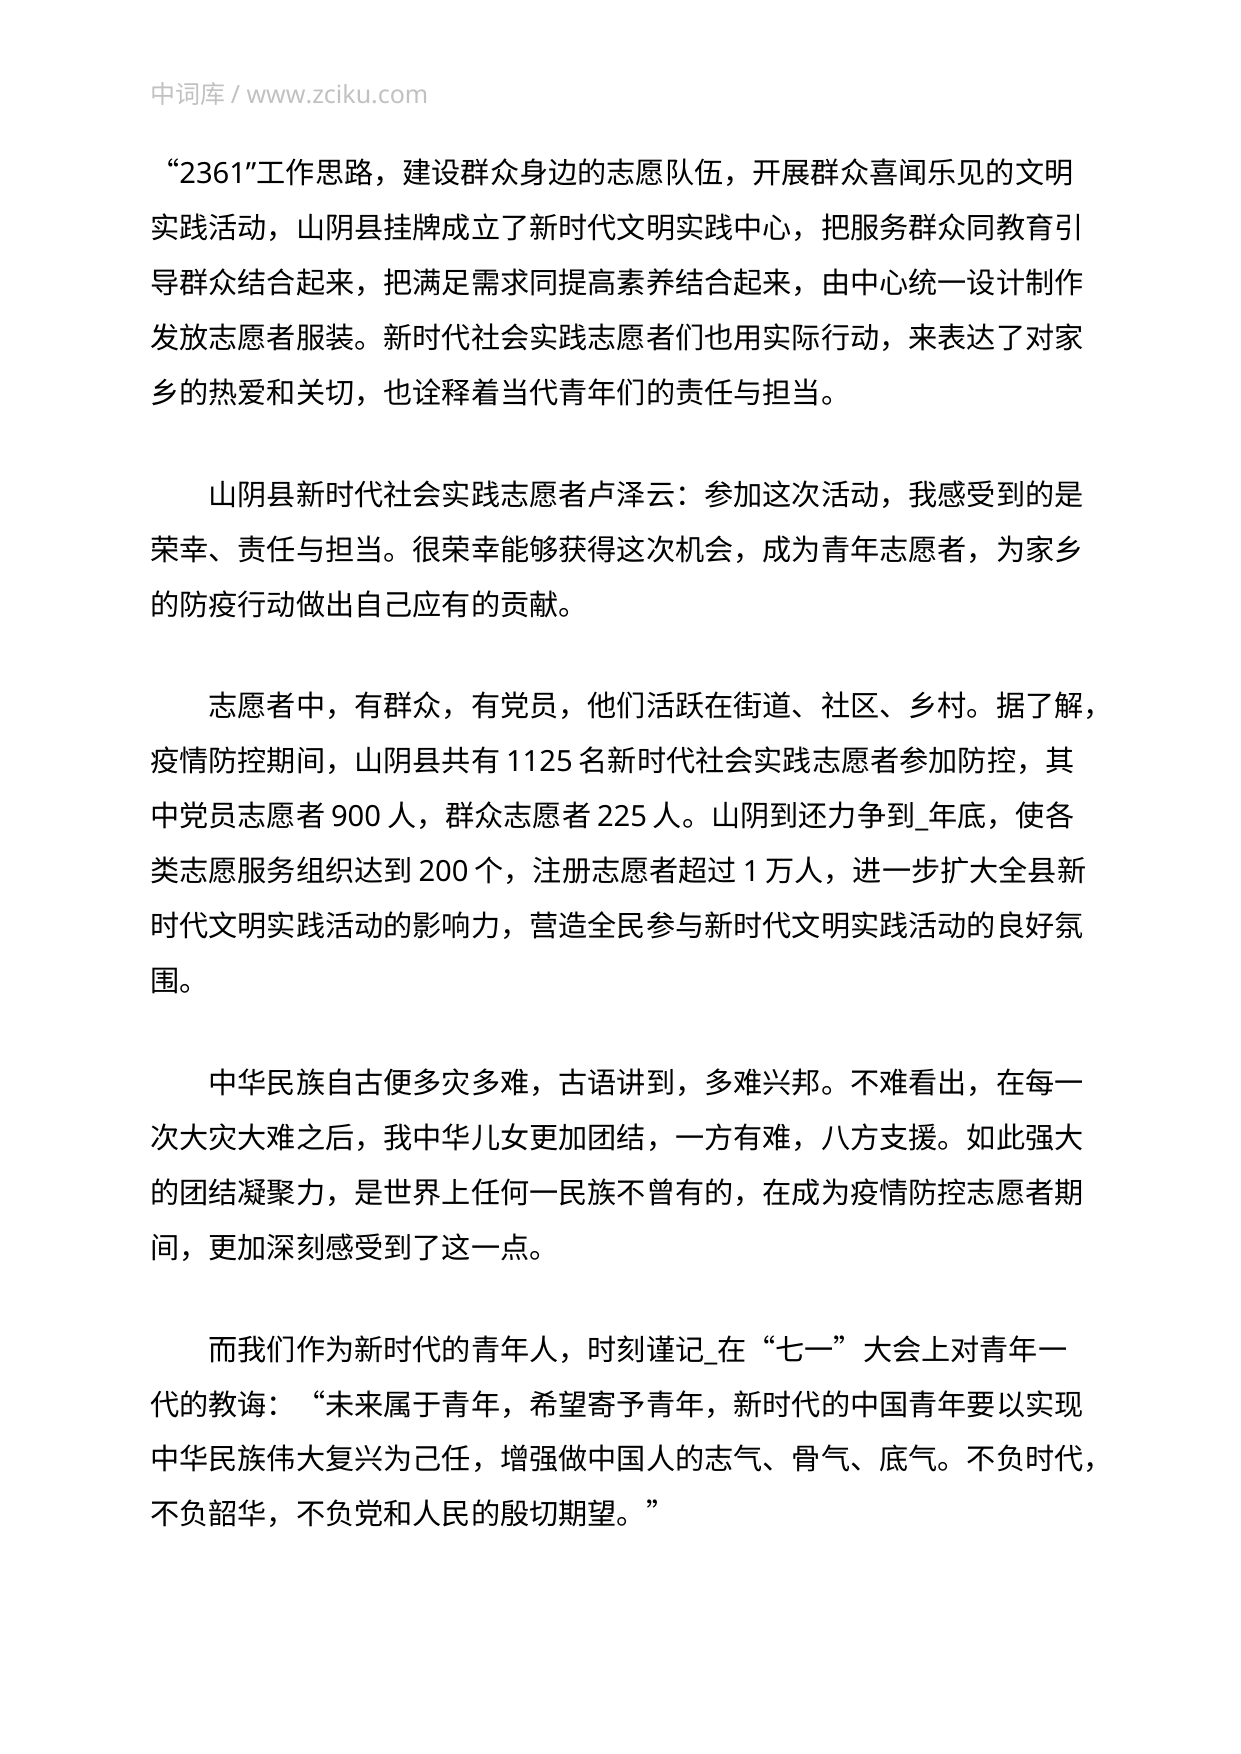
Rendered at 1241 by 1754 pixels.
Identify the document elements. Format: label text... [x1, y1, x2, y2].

text 而我们作为新时代的青年人，时刻谨记_在“七一”大会上对青年一代的教诲：“未来属于青年，希望寄予青年，新时代的中国青年要以实现中华民族伟大复兴为己任，增强做中国人的志气、骨气、底气。不负时代，不负韶华，不负党和人民的殷切期望。” [150, 1326, 1090, 1533]
text 志愿者中，有群众，有党员，他们活跃在街道、社区、乡村。据了解，疫情防控期间，山阴县共有1125名新时代社会实践志愿者参加防控，其中党员志愿者900人，群众志愿者225人。山阴到还力争到_年底，使各类志愿服务组织达到200个，注册志愿者超过1万人，进一步扩大全县新时代文明实践活动的影响力，营造全民参与新时代文明实践活动的良好氛围。 [150, 683, 1090, 1000]
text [150, 150, 1090, 412]
text 中华民族自古便多灾多难，古语讲到，多难兴邦。不难看出，在每一次大灾大难之后，我中华儿女更加团结，一方有难，八方支援。如此强大的团结凝聚力，是世界上任何一民族不曾有的，在成为疫情防控志愿者期间，更加深刻感受到了这一点。 [150, 1059, 1090, 1267]
text 山阴县新时代社会实践志愿者卢泽云：参加这次活动，我感受到的是荣幸、责任与担当。很荣幸能够获得这次机会，成为青年志愿者，为家乡的防疫行动做出自己应有的贡献。 [150, 471, 1090, 623]
